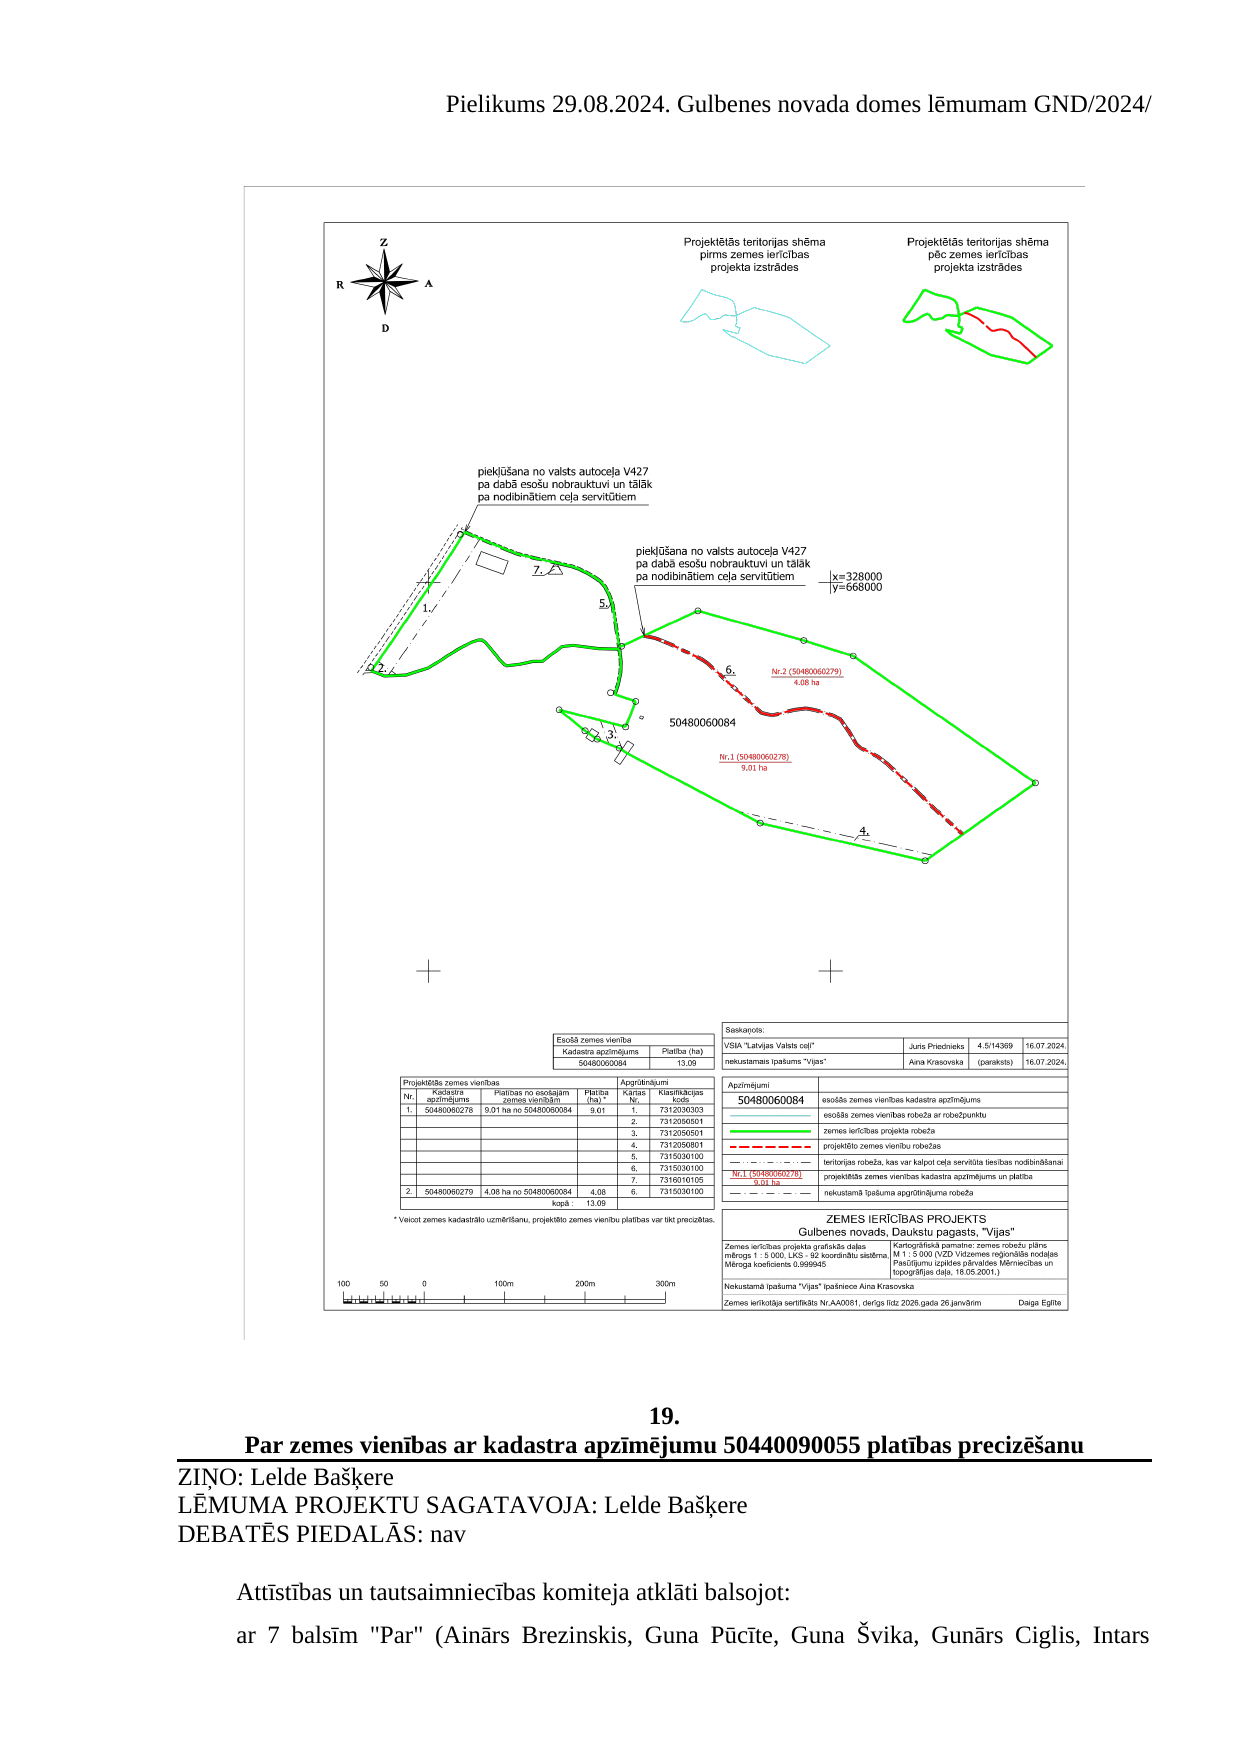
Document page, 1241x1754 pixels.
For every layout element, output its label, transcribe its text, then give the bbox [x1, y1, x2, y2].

text Attīstības un tautsaimniecības komiteja atklāti balsojot: [177, 1577, 1152, 1606]
text Par zemes vienības ar kadastra apzīmējumu 50440090055 platības precizēšanu [177, 1430, 1152, 1459]
text Pielikums 29.08.2024. Gulbenes novada domes lēmumam GND/2024/ [177, 89, 1152, 117]
text DEBATĒS PIEDALĀS: nav [177, 1519, 1152, 1548]
text LĒMUMA PROJEKTU SAGATAVOJA: Lelde Bašķere [177, 1491, 1152, 1519]
picture [243, 186, 1085, 1340]
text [177, 1620, 1152, 1649]
text ZIŅO: Lelde Bašķere [177, 1462, 1152, 1491]
text 19. [177, 1401, 1152, 1430]
